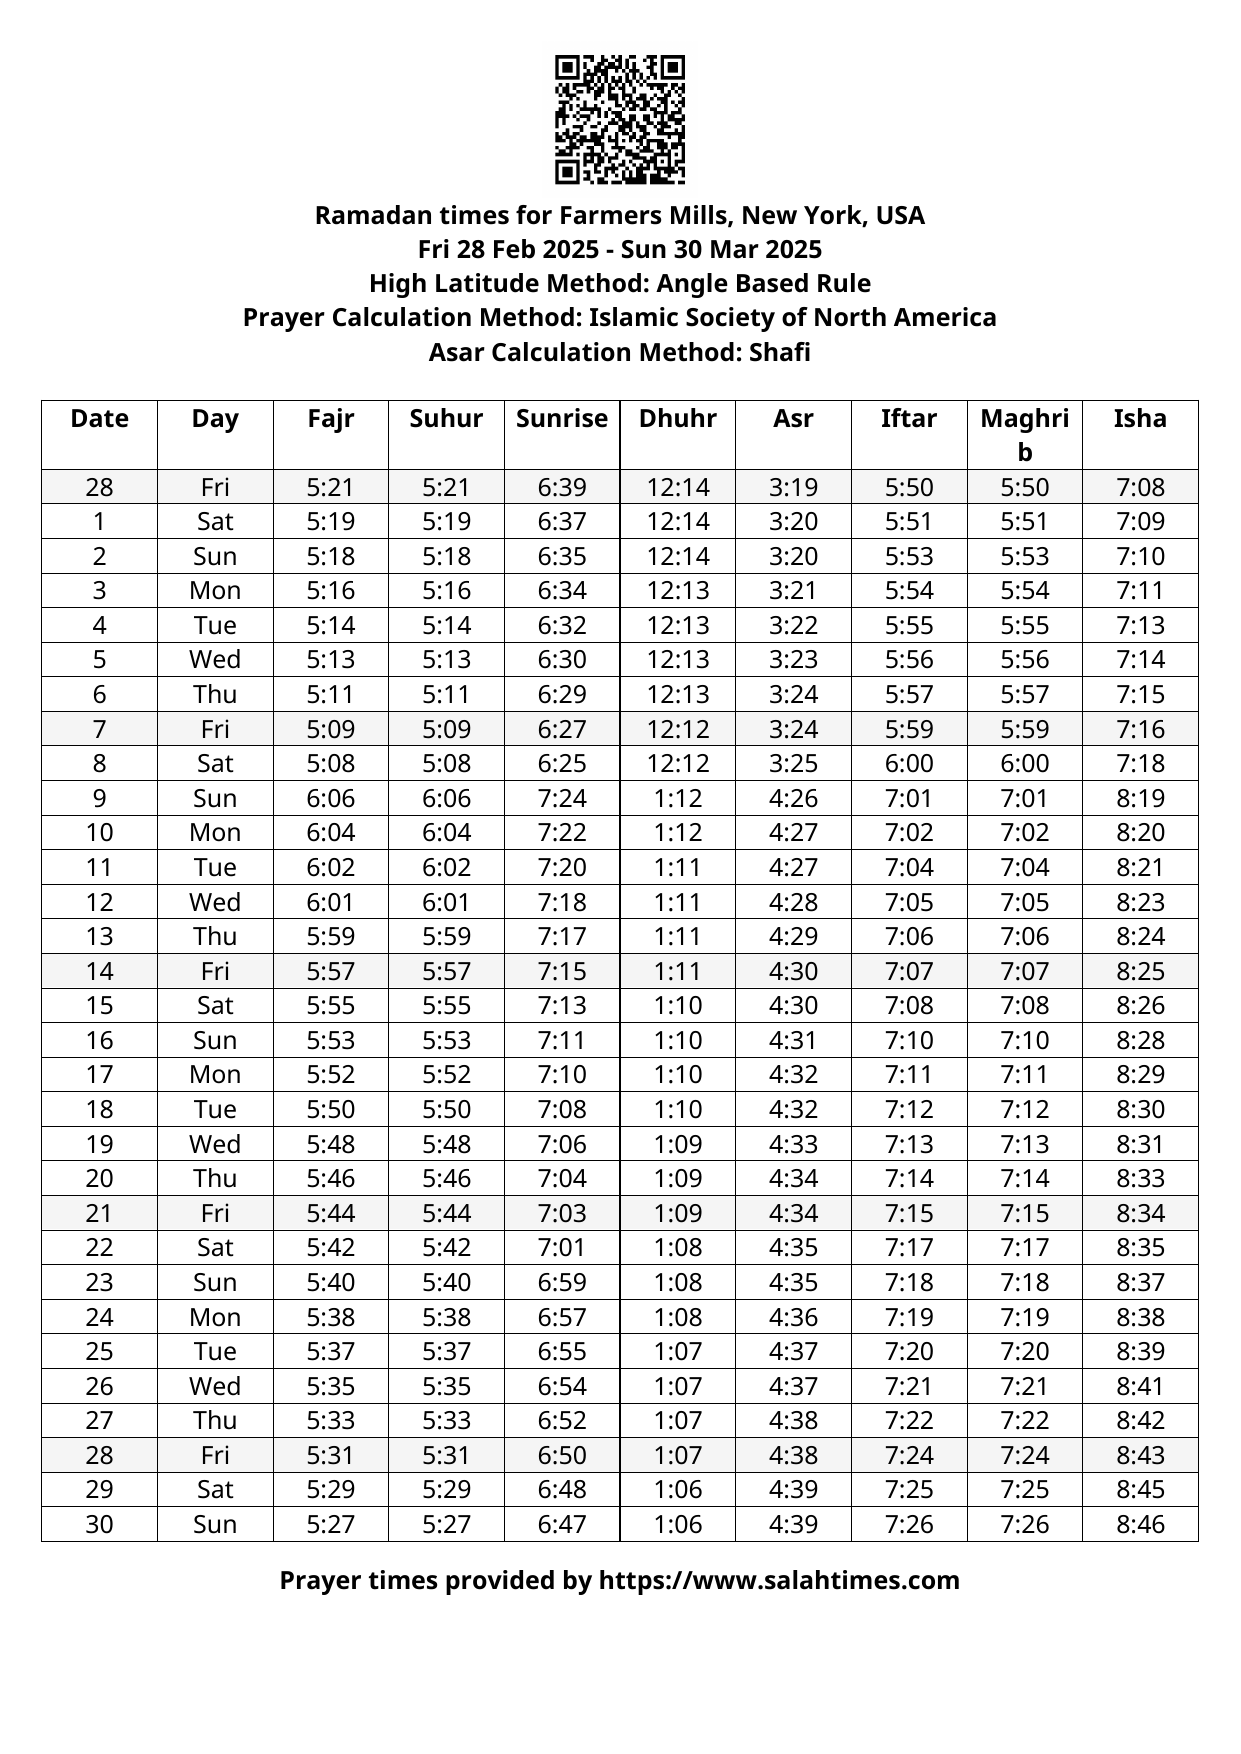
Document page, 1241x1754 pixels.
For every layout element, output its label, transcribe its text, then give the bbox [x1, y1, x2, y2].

table_cell 5:31 [274, 1438, 388, 1472]
table_cell 5:29 [389, 1473, 504, 1506]
table_cell 5:40 [389, 1265, 504, 1299]
table_cell 5:42 [274, 1231, 388, 1264]
table_cell 6:35 [505, 539, 619, 572]
table_cell 7:18 [852, 1265, 967, 1299]
table_cell 4:39 [736, 1473, 851, 1506]
table_cell 1:06 [621, 1473, 735, 1506]
table_cell 18 [42, 1092, 157, 1126]
table_cell 7:06 [968, 919, 1082, 953]
table_cell 4:34 [736, 1161, 851, 1195]
table_cell Wed [158, 1127, 273, 1160]
table_cell 5:35 [274, 1369, 388, 1402]
table_cell 5:50 [274, 1092, 388, 1126]
table_cell 6:34 [505, 574, 619, 607]
table_cell 12:13 [621, 677, 735, 711]
table_cell Fri [158, 470, 273, 503]
table_cell Wed [158, 885, 273, 918]
table_cell Tue [158, 850, 273, 884]
table_cell 8:35 [1083, 1231, 1198, 1264]
table_cell 1:07 [621, 1404, 735, 1437]
table_cell 5:29 [274, 1473, 388, 1506]
table_cell 8:43 [1083, 1438, 1198, 1472]
table_cell 7:05 [968, 885, 1082, 918]
table_cell 5:54 [968, 574, 1082, 607]
table_cell 1:11 [621, 919, 735, 953]
table_cell 22 [42, 1231, 157, 1264]
table_cell 4:27 [736, 850, 851, 884]
table_cell 7:20 [852, 1334, 967, 1368]
table_cell 5:46 [389, 1161, 504, 1195]
table_cell 3:22 [736, 608, 851, 642]
table_cell 3:24 [736, 712, 851, 745]
table_cell 7:17 [852, 1231, 967, 1264]
table_cell 7:04 [505, 1161, 619, 1195]
table_cell 5:46 [274, 1161, 388, 1195]
table_cell 8:25 [1083, 954, 1198, 987]
table_cell 5:55 [389, 989, 504, 1022]
table_cell 8:46 [1083, 1507, 1198, 1541]
table_cell 7:15 [852, 1196, 967, 1229]
table_cell 7:13 [505, 989, 619, 1022]
table_cell 3:20 [736, 504, 851, 538]
table_cell 6:50 [505, 1438, 619, 1472]
table_cell 1:09 [621, 1161, 735, 1195]
table_cell 4:39 [736, 1507, 851, 1541]
table_cell 5:16 [389, 574, 504, 607]
table_cell 6:54 [505, 1369, 619, 1402]
table_cell 5:27 [274, 1507, 388, 1541]
table_cell 4:37 [736, 1334, 851, 1368]
table_cell 8:39 [1083, 1334, 1198, 1368]
table_cell 8:21 [1083, 850, 1198, 884]
table_cell 7:20 [505, 850, 619, 884]
table_cell 5:14 [274, 608, 388, 642]
table_cell 12:12 [621, 746, 735, 780]
table_cell 7:04 [852, 850, 967, 884]
table_header Isha [1083, 401, 1198, 469]
table_cell 5:40 [274, 1265, 388, 1299]
table_cell 7:03 [505, 1196, 619, 1229]
table_cell 1:11 [621, 850, 735, 884]
table_cell Mon [158, 574, 273, 607]
table_cell 4:26 [736, 781, 851, 814]
table_cell 1:10 [621, 1023, 735, 1057]
table_cell 5:35 [389, 1369, 504, 1402]
table_cell Sun [158, 1507, 273, 1541]
table_cell 7:09 [1083, 504, 1198, 538]
table_cell 28 [42, 470, 157, 503]
table_cell 5:18 [389, 539, 504, 572]
table_cell 28 [42, 1438, 157, 1472]
table_cell Wed [158, 643, 273, 676]
table_cell 5:44 [389, 1196, 504, 1229]
table_cell 8:41 [1083, 1369, 1198, 1402]
table_cell Thu [158, 1161, 273, 1195]
table_cell 7:16 [1083, 712, 1198, 745]
table_cell 13 [42, 919, 157, 953]
table_cell 5:11 [389, 677, 504, 711]
table_cell 5:11 [274, 677, 388, 711]
table_cell 1:07 [621, 1438, 735, 1472]
table_cell 5:50 [389, 1092, 504, 1126]
text Asar Calculation Method: Shafi [42, 334, 1198, 368]
table_cell 8:20 [1083, 816, 1198, 849]
table_cell Sat [158, 504, 273, 538]
table_cell 7:11 [1083, 574, 1198, 607]
table_cell Fri [158, 1438, 273, 1472]
table_cell 12:13 [621, 608, 735, 642]
table_cell 7:15 [505, 954, 619, 987]
table_cell 5:53 [274, 1023, 388, 1057]
table_cell 7:08 [505, 1092, 619, 1126]
table_cell 4:35 [736, 1265, 851, 1299]
table_cell Sun [158, 1265, 273, 1299]
table_cell 5:53 [852, 539, 967, 572]
table_cell 7:26 [852, 1507, 967, 1541]
table_cell 6:57 [505, 1300, 619, 1333]
table_cell 12:12 [621, 712, 735, 745]
text Prayer times provided by https://www.salahtimes.com [42, 1563, 1198, 1597]
table_header Fajr [274, 401, 388, 469]
table_cell 5:44 [274, 1196, 388, 1229]
table_cell 24 [42, 1300, 157, 1333]
table_cell 7:24 [968, 1438, 1082, 1472]
table_cell 7:19 [852, 1300, 967, 1333]
table_cell 4 [42, 608, 157, 642]
table_cell 7:14 [1083, 643, 1198, 676]
table_cell 5:55 [274, 989, 388, 1022]
table_cell Mon [158, 816, 273, 849]
table_cell 7:06 [505, 1127, 619, 1160]
table_cell 5:50 [968, 470, 1082, 503]
table_cell 4:38 [736, 1404, 851, 1437]
table_cell 6:06 [274, 781, 388, 814]
table_cell 4:34 [736, 1196, 851, 1229]
table_cell 16 [42, 1023, 157, 1057]
table_cell Sun [158, 781, 273, 814]
table_cell 1:06 [621, 1507, 735, 1541]
table_cell 1:10 [621, 1092, 735, 1126]
table_cell 6:04 [274, 816, 388, 849]
table_header Day [158, 401, 273, 469]
table_cell 1:07 [621, 1334, 735, 1368]
table_cell 4:30 [736, 989, 851, 1022]
table_cell 5:57 [968, 677, 1082, 711]
table_cell 7:22 [968, 1404, 1082, 1437]
table_cell 3:23 [736, 643, 851, 676]
table_cell 5:54 [852, 574, 967, 607]
table_cell 7:18 [968, 1265, 1082, 1299]
table_cell 1:10 [621, 1058, 735, 1091]
table_cell 12:14 [621, 504, 735, 538]
table_cell 6:59 [505, 1265, 619, 1299]
table_cell 6:47 [505, 1507, 619, 1541]
table_cell 7:07 [968, 954, 1082, 987]
table_cell 7:22 [505, 816, 619, 849]
table_cell 7:15 [1083, 677, 1198, 711]
table_cell 8:24 [1083, 919, 1198, 953]
table_cell Tue [158, 1334, 273, 1368]
table_cell 7:02 [968, 816, 1082, 849]
table_cell 1:08 [621, 1265, 735, 1299]
table_cell 7:15 [968, 1196, 1082, 1229]
table_cell 5:09 [274, 712, 388, 745]
table_cell 12:14 [621, 470, 735, 503]
table_cell Mon [158, 1058, 273, 1091]
table_cell 7:14 [968, 1161, 1082, 1195]
table_cell 4:33 [736, 1127, 851, 1160]
table_cell 7:26 [968, 1507, 1082, 1541]
table_cell 8:23 [1083, 885, 1198, 918]
table_cell 6:32 [505, 608, 619, 642]
table_cell 5:48 [389, 1127, 504, 1160]
table_cell 8:28 [1083, 1023, 1198, 1057]
table_cell 5:50 [852, 470, 967, 503]
table_cell 5:31 [389, 1438, 504, 1472]
table_cell 7:25 [852, 1473, 967, 1506]
table_cell 7:08 [968, 989, 1082, 1022]
table_cell 26 [42, 1369, 157, 1402]
table_cell 6:06 [389, 781, 504, 814]
table_cell 7:13 [968, 1127, 1082, 1160]
table_cell 7:02 [852, 816, 967, 849]
table_cell 4:32 [736, 1092, 851, 1126]
table_cell Fri [158, 954, 273, 987]
table_cell 8:19 [1083, 781, 1198, 814]
table_cell 4:31 [736, 1023, 851, 1057]
table_header Dhuhr [621, 401, 735, 469]
table_cell Sat [158, 1473, 273, 1506]
table_cell 3:25 [736, 746, 851, 780]
table_cell 23 [42, 1265, 157, 1299]
table_cell 7:14 [852, 1161, 967, 1195]
table_cell 7:17 [505, 919, 619, 953]
table_cell 7:01 [505, 1231, 619, 1264]
table_cell 5:14 [389, 608, 504, 642]
table_header Sunrise [505, 401, 619, 469]
table_cell Sat [158, 1231, 273, 1264]
table_cell Thu [158, 919, 273, 953]
table_cell 5:56 [852, 643, 967, 676]
table_cell 5:56 [968, 643, 1082, 676]
table_cell 7:08 [1083, 470, 1198, 503]
table_cell 2 [42, 539, 157, 572]
table_cell 3:19 [736, 470, 851, 503]
table_cell 5:13 [274, 643, 388, 676]
table_cell 5:19 [389, 504, 504, 538]
table_cell 8:31 [1083, 1127, 1198, 1160]
table_cell 6:48 [505, 1473, 619, 1506]
table_cell 7:01 [968, 781, 1082, 814]
table_cell 1 [42, 504, 157, 538]
table_cell 1:11 [621, 954, 735, 987]
table_cell Sat [158, 989, 273, 1022]
table_cell 14 [42, 954, 157, 987]
table_cell 8:37 [1083, 1265, 1198, 1299]
table_cell 8:26 [1083, 989, 1198, 1022]
table_cell 7:08 [852, 989, 967, 1022]
table_cell 7:21 [968, 1369, 1082, 1402]
table_cell 5:37 [274, 1334, 388, 1368]
table_cell 17 [42, 1058, 157, 1091]
table_header Iftar [852, 401, 967, 469]
table_cell 4:29 [736, 919, 851, 953]
table_cell 5:38 [389, 1300, 504, 1333]
table_cell 3:24 [736, 677, 851, 711]
table_cell 12:13 [621, 574, 735, 607]
table_cell 8:38 [1083, 1300, 1198, 1333]
table_cell Tue [158, 1092, 273, 1126]
table_cell 6:02 [389, 850, 504, 884]
table_cell 6:37 [505, 504, 619, 538]
table_cell 6:00 [968, 746, 1082, 780]
table_cell 8:33 [1083, 1161, 1198, 1195]
table_cell 6:01 [389, 885, 504, 918]
table_cell 5:57 [852, 677, 967, 711]
table_cell Thu [158, 677, 273, 711]
table_cell 1:10 [621, 989, 735, 1022]
table_cell 1:12 [621, 781, 735, 814]
table_cell 4:36 [736, 1300, 851, 1333]
table_cell 7:10 [852, 1023, 967, 1057]
table_cell 1:09 [621, 1196, 735, 1229]
table_cell 6:29 [505, 677, 619, 711]
table_cell 1:08 [621, 1231, 735, 1264]
table_cell 19 [42, 1127, 157, 1160]
table_cell 3 [42, 574, 157, 607]
table_cell 5:21 [274, 470, 388, 503]
table_cell 5:52 [389, 1058, 504, 1091]
table_cell 29 [42, 1473, 157, 1506]
table_cell 4:35 [736, 1231, 851, 1264]
table_cell Sat [158, 746, 273, 780]
table_cell 1:12 [621, 816, 735, 849]
table_cell 6 [42, 677, 157, 711]
table_cell 30 [42, 1507, 157, 1541]
table_header Suhur [389, 401, 504, 469]
table_cell 7:24 [505, 781, 619, 814]
table_cell Wed [158, 1369, 273, 1402]
table_cell 7:07 [852, 954, 967, 987]
table_cell 7:11 [852, 1058, 967, 1091]
table_cell Tue [158, 608, 273, 642]
table_cell 8 [42, 746, 157, 780]
table_cell 5:08 [389, 746, 504, 780]
table_cell 8:34 [1083, 1196, 1198, 1229]
table_cell 5:37 [389, 1334, 504, 1368]
table_cell 5:57 [389, 954, 504, 987]
table_cell 12 [42, 885, 157, 918]
table_cell Sun [158, 1023, 273, 1057]
table_cell 3:20 [736, 539, 851, 572]
table_cell 15 [42, 989, 157, 1022]
table_cell 9 [42, 781, 157, 814]
table_cell 11 [42, 850, 157, 884]
table_cell 6:04 [389, 816, 504, 849]
table_cell 4:30 [736, 954, 851, 987]
table_cell 5:38 [274, 1300, 388, 1333]
table_cell Sun [158, 539, 273, 572]
table_cell 6:55 [505, 1334, 619, 1368]
table_cell 7:24 [852, 1438, 967, 1472]
table_cell 12:13 [621, 643, 735, 676]
table_cell 27 [42, 1404, 157, 1437]
table_cell 7:22 [852, 1404, 967, 1437]
table_cell Mon [158, 1300, 273, 1333]
table_cell 6:27 [505, 712, 619, 745]
table_cell 7:12 [968, 1092, 1082, 1126]
table_cell 5:18 [274, 539, 388, 572]
table_cell 21 [42, 1196, 157, 1229]
table_cell 1:09 [621, 1127, 735, 1160]
table_cell 5:59 [968, 712, 1082, 745]
table_cell 5:57 [274, 954, 388, 987]
table_cell 8:29 [1083, 1058, 1198, 1091]
table_header Maghrib [968, 401, 1082, 469]
table_cell 7:17 [968, 1231, 1082, 1264]
table_cell 8:42 [1083, 1404, 1198, 1437]
table_cell 5:59 [274, 919, 388, 953]
table_cell 1:08 [621, 1300, 735, 1333]
table_cell 5:19 [274, 504, 388, 538]
table_cell 7:21 [852, 1369, 967, 1402]
table_cell 8:30 [1083, 1092, 1198, 1126]
table_cell 7:18 [505, 885, 619, 918]
table_cell 1:07 [621, 1369, 735, 1402]
table_cell 5:21 [389, 470, 504, 503]
table_cell 7:01 [852, 781, 967, 814]
table_cell 7:05 [852, 885, 967, 918]
table_cell 6:52 [505, 1404, 619, 1437]
table_cell 5:33 [274, 1404, 388, 1437]
table_cell 5:51 [852, 504, 967, 538]
table_cell 6:25 [505, 746, 619, 780]
table_cell 7:04 [968, 850, 1082, 884]
table_cell 1:11 [621, 885, 735, 918]
table_cell 5:42 [389, 1231, 504, 1264]
table_cell 7:10 [505, 1058, 619, 1091]
table_cell 5:09 [389, 712, 504, 745]
table_cell 20 [42, 1161, 157, 1195]
text Prayer Calculation Method: Islamic Society of North America [42, 300, 1198, 334]
table_cell 25 [42, 1334, 157, 1368]
table_cell 4:32 [736, 1058, 851, 1091]
table_cell Thu [158, 1404, 273, 1437]
table_cell Fri [158, 1196, 273, 1229]
table_cell 5:53 [968, 539, 1082, 572]
table_cell 7:10 [968, 1023, 1082, 1057]
table_cell 6:39 [505, 470, 619, 503]
table_cell 7:10 [1083, 539, 1198, 572]
table_cell 5:16 [274, 574, 388, 607]
table_cell 5 [42, 643, 157, 676]
table_cell 6:02 [274, 850, 388, 884]
table_cell 5:51 [968, 504, 1082, 538]
table_cell 5:33 [389, 1404, 504, 1437]
table_cell 6:30 [505, 643, 619, 676]
table_cell 5:59 [389, 919, 504, 953]
table_cell 7 [42, 712, 157, 745]
text Ramadan times for Farmers Mills, New York, USA [42, 198, 1198, 232]
table_cell 4:27 [736, 816, 851, 849]
table_header Date [42, 401, 157, 469]
table_header Asr [736, 401, 851, 469]
table_cell 7:19 [968, 1300, 1082, 1333]
table_cell 10 [42, 816, 157, 849]
table_cell 5:55 [968, 608, 1082, 642]
table_cell 7:13 [1083, 608, 1198, 642]
table_cell 12:14 [621, 539, 735, 572]
table_cell 5:27 [389, 1507, 504, 1541]
table_cell 5:52 [274, 1058, 388, 1091]
text Fri 28 Feb 2025 - Sun 30 Mar 2025 [42, 232, 1198, 266]
table_cell 7:11 [968, 1058, 1082, 1091]
picture [542, 41, 699, 198]
table_cell 6:01 [274, 885, 388, 918]
table_cell 5:08 [274, 746, 388, 780]
table_cell 7:25 [968, 1473, 1082, 1506]
table_cell 3:21 [736, 574, 851, 607]
table_cell 4:38 [736, 1438, 851, 1472]
table_cell 5:48 [274, 1127, 388, 1160]
table_cell 5:59 [852, 712, 967, 745]
table_cell 5:13 [389, 643, 504, 676]
table_cell 8:45 [1083, 1473, 1198, 1506]
table_cell 7:06 [852, 919, 967, 953]
table_cell 7:13 [852, 1127, 967, 1160]
table_cell Fri [158, 712, 273, 745]
table_cell 7:12 [852, 1092, 967, 1126]
table_cell 6:00 [852, 746, 967, 780]
table_cell 7:20 [968, 1334, 1082, 1368]
table_cell 5:55 [852, 608, 967, 642]
table_cell 5:53 [389, 1023, 504, 1057]
table_cell 7:18 [1083, 746, 1198, 780]
text High Latitude Method: Angle Based Rule [42, 266, 1198, 300]
table_cell 7:11 [505, 1023, 619, 1057]
table_cell 4:37 [736, 1369, 851, 1402]
table_cell 4:28 [736, 885, 851, 918]
